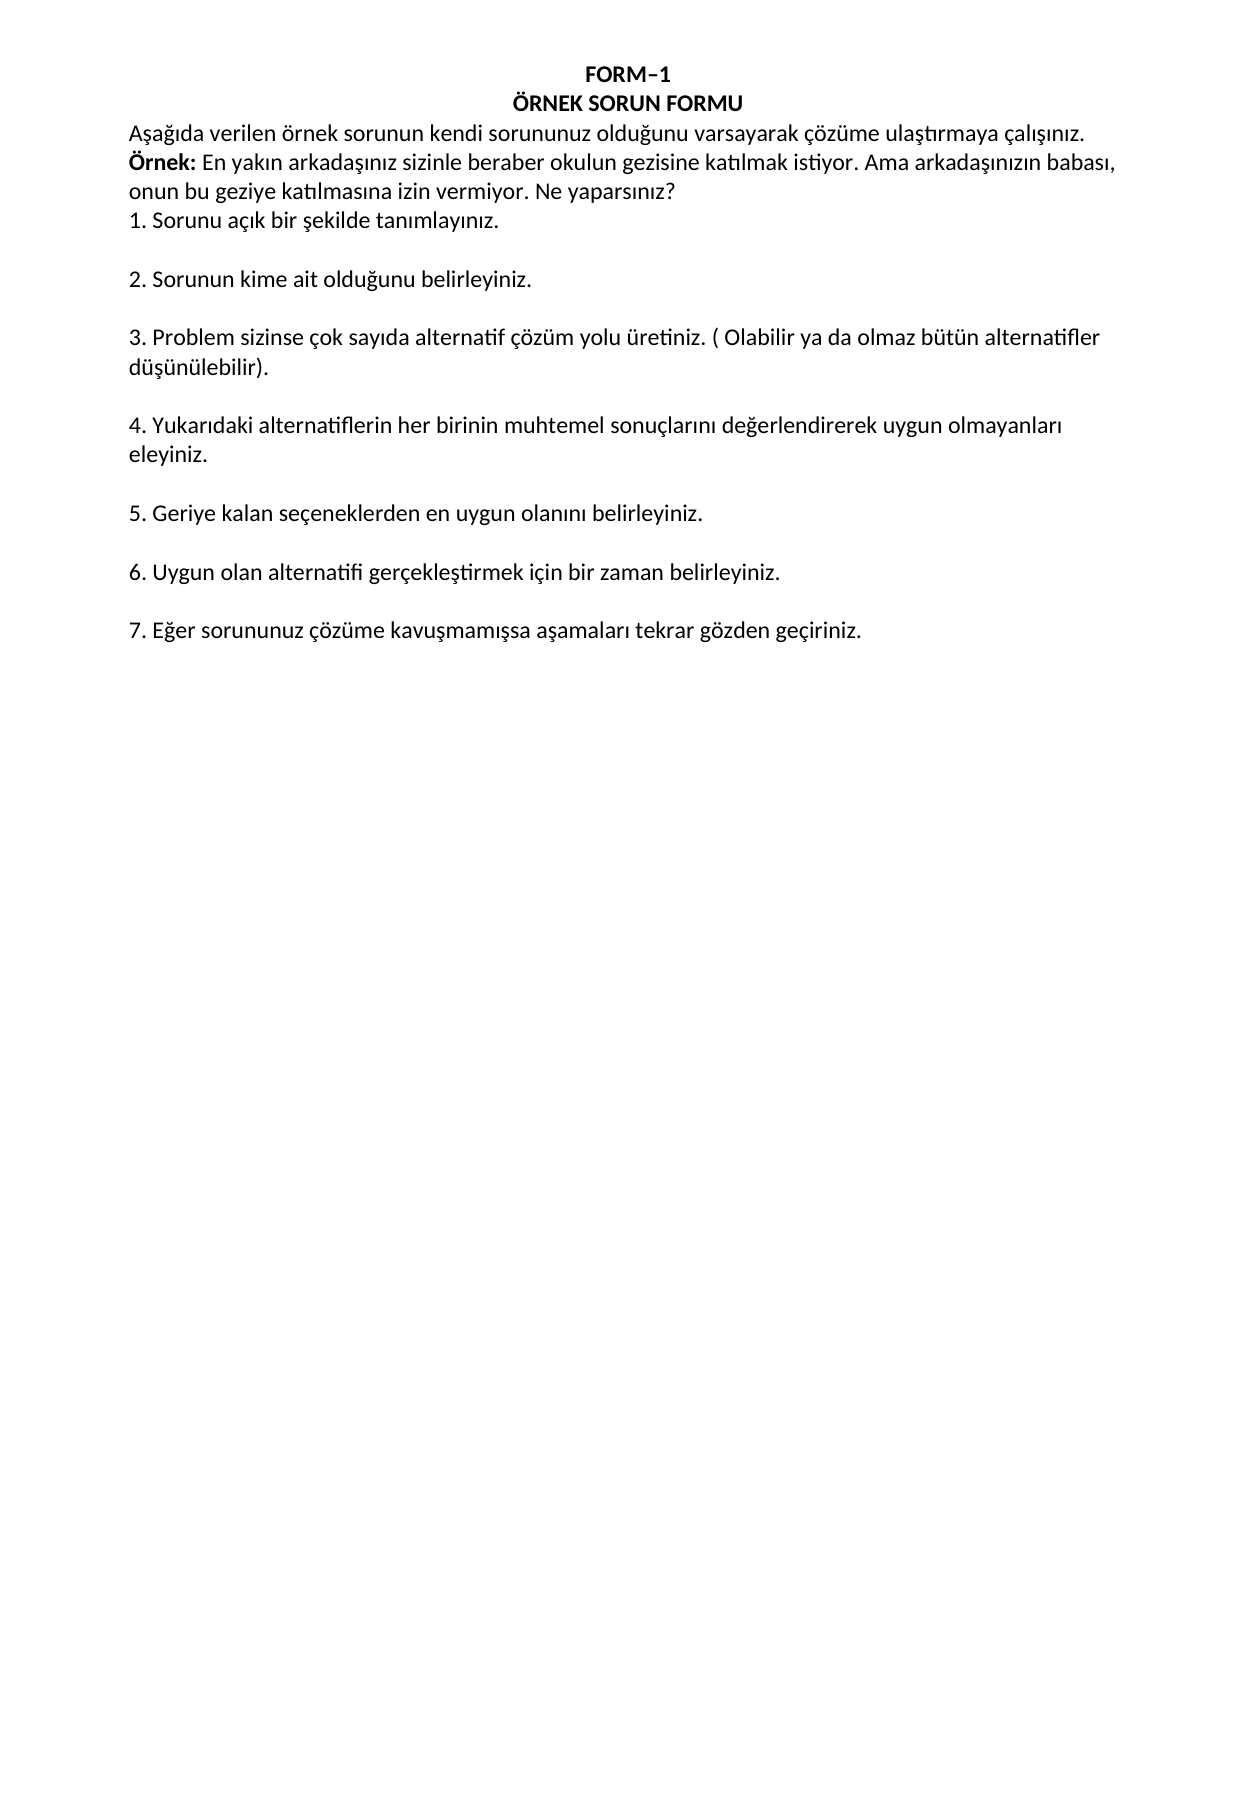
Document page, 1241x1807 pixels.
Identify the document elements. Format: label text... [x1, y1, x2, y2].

text 5. Geriye kalan seçeneklerden en uygun olanını belirleyiniz. [129, 498, 1127, 527]
text ÖRNEK SORUN FORMU [129, 88, 1127, 118]
text Örnek: En yakın arkadaşınız sizinle beraber okulun gezisine katılmak istiyor. Ama arkadaşınızın babası, onun bu geziye katılmasına izin vermiyor. Ne yaparsınız? [129, 147, 1127, 205]
text 1. Sorunu açık bir şekilde tanımlayınız. [129, 205, 1127, 235]
text 6. Uygun olan alternatifi gerçekleştirmek için bir zaman belirleyiniz. [129, 557, 1127, 586]
text 7. Eğer sorununuz çözüme kavuşmamışsa aşamaları tekrar gözden geçiriniz. [129, 615, 1127, 644]
text Aşağıda verilen örnek sorunun kendi sorununuz olduğunu varsayarak çözüme ulaştırmaya çalışınız. [129, 118, 1127, 147]
text FORM–1 [129, 59, 1127, 88]
text 3. Problem sizinse çok sayıda alternatif çözüm yolu üretiniz. ( Olabilir ya da olmaz bütün alternatifler düşünülebilir). [129, 322, 1127, 381]
text 4. Yukarıdaki alternatiflerin her birinin muhtemel sonuçlarını değerlendirerek uygun olmayanları eleyiniz. [129, 410, 1127, 469]
text 2. Sorunun kime ait olduğunu belirleyiniz. [129, 264, 1127, 293]
